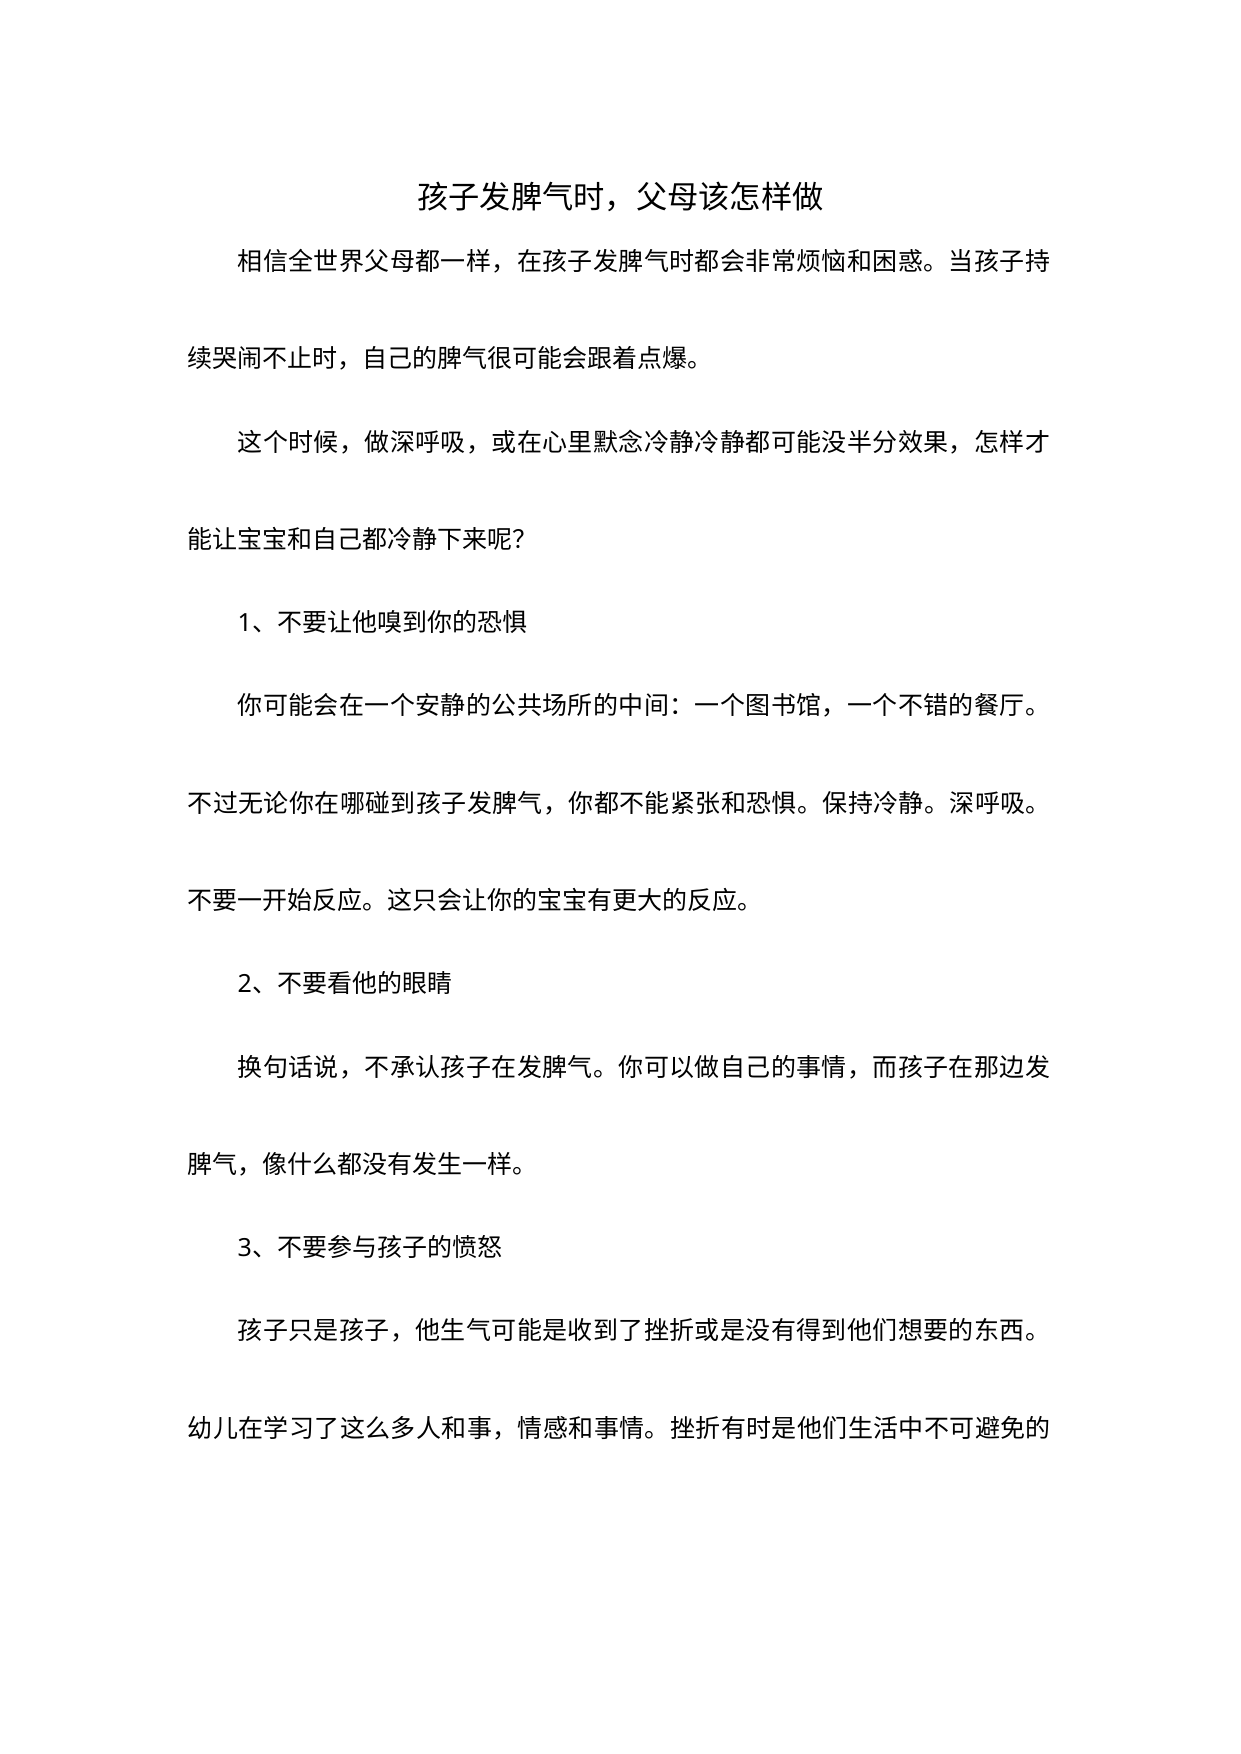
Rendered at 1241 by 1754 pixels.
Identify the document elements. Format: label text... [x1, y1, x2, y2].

text 这个时候，做深呼吸，或在心里默念冷静冷静都可能没半分效果，怎样才能让宝宝和自己都冷静下来呢？ [187, 408, 1053, 570]
text 2、不要看他的眼睛 [187, 949, 1053, 1014]
text 你可能会在一个安静的公共场所的中间：一个图书馆，一个不错的餐厅。不过无论你在哪碰到孩子发脾气，你都不能紧张和恐惧。保持冷静。深呼吸。不要一开始反应。这只会让你的宝宝有更大的反应。 [187, 671, 1053, 931]
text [187, 1296, 1053, 1459]
text 1、不要让他嗅到你的恐惧 [187, 588, 1053, 653]
text 孩子发脾气时，父母该怎样做 [187, 162, 1053, 227]
text 3、不要参与孩子的愤怒 [187, 1213, 1053, 1278]
text 相信全世界父母都一样，在孩子发脾气时都会非常烦恼和困惑。当孩子持续哭闹不止时，自己的脾气很可能会跟着点爆。 [187, 227, 1053, 389]
text 换句话说，不承认孩子在发脾气。你可以做自己的事情，而孩子在那边发脾气，像什么都没有发生一样。 [187, 1033, 1053, 1195]
